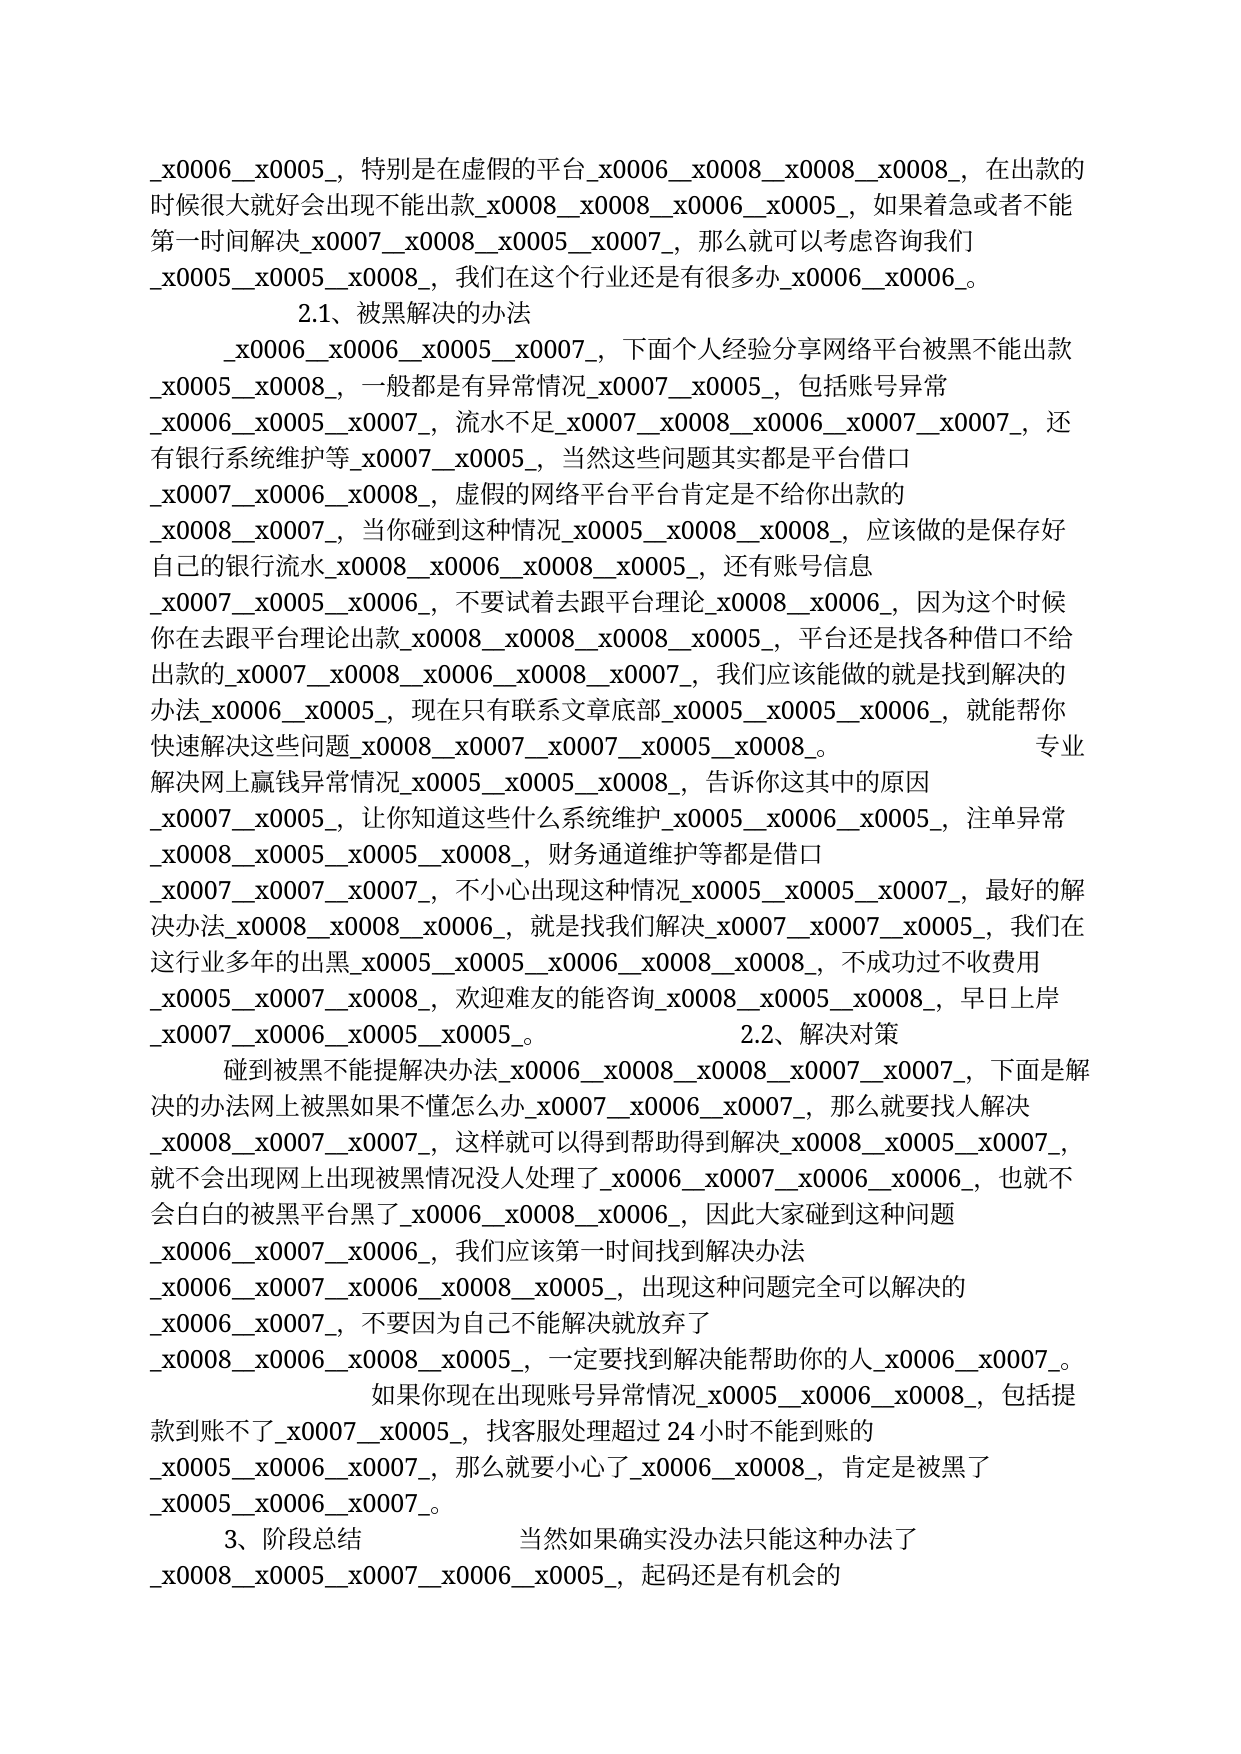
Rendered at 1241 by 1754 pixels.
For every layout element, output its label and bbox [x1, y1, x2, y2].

text [150, 150, 1090, 1592]
